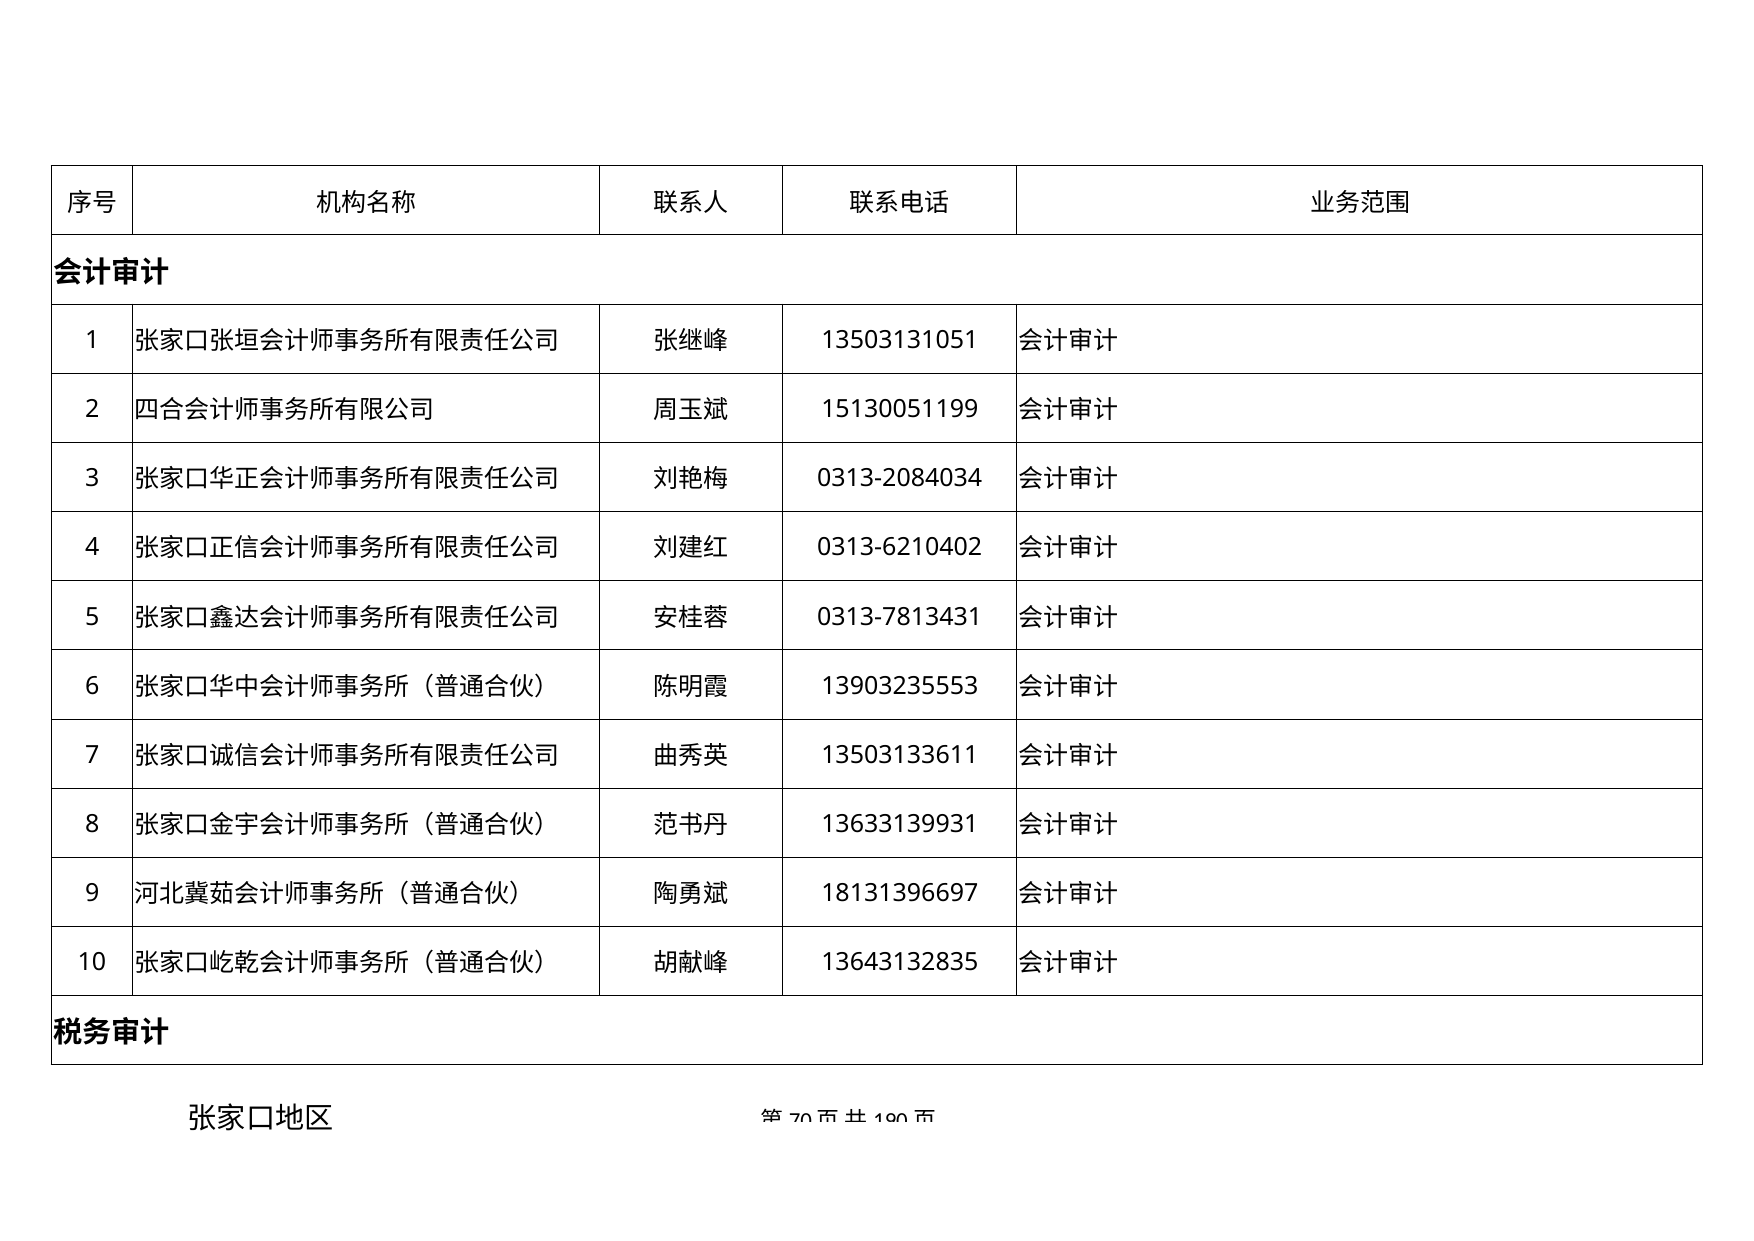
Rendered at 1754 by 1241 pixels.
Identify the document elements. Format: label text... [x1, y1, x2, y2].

table_header 联系人 [600, 166, 782, 234]
table_cell 陈明霞 [600, 650, 782, 718]
table_cell 张家口华中会计师事务所（普通合伙） [133, 650, 599, 718]
table_cell 范书丹 [600, 789, 782, 857]
table_cell 1 [52, 305, 132, 373]
table_cell 周玉斌 [600, 374, 782, 442]
table_cell 张家口金宇会计师事务所（普通合伙） [133, 789, 599, 857]
table_cell 4 [52, 512, 132, 580]
table_cell 3 [52, 443, 132, 511]
table_cell 河北冀茹会计师事务所（普通合伙） [133, 858, 599, 926]
table_header 联系电话 [783, 166, 1016, 234]
table_cell 会计审计 [1017, 720, 1702, 788]
table_cell 会计审计 [1017, 581, 1702, 649]
table_cell 13503131051 [783, 305, 1016, 373]
table_cell 会计审计 [1017, 650, 1702, 718]
table_cell 安桂蓉 [600, 581, 782, 649]
table_cell 13633139931 [783, 789, 1016, 857]
table_cell 陶勇斌 [600, 858, 782, 926]
table_cell 9 [52, 858, 132, 926]
table_cell 张家口张垣会计师事务所有限责任公司 [133, 305, 599, 373]
table_cell 13643132835 [783, 927, 1016, 995]
table_cell 会计审计 [1017, 305, 1702, 373]
table_cell 13503133611 [783, 720, 1016, 788]
table_cell 张继峰 [600, 305, 782, 373]
table_cell 刘艳梅 [600, 443, 782, 511]
table_cell 会计审计 [1017, 927, 1702, 995]
table_header 机构名称 [133, 166, 599, 234]
table_cell 2 [52, 374, 132, 442]
table_cell 5 [52, 581, 132, 649]
table_cell 会计审计 [1017, 443, 1702, 511]
table_header 业务范围 [1017, 166, 1702, 234]
table_cell 0313-6210402 [783, 512, 1016, 580]
table_cell 会计审计 [1017, 512, 1702, 580]
table_cell 7 [52, 720, 132, 788]
table_cell 张家口正信会计师事务所有限责任公司 [133, 512, 599, 580]
table_cell 曲秀英 [600, 720, 782, 788]
table_cell 胡献峰 [600, 927, 782, 995]
table_cell 会计审计 [52, 235, 1702, 303]
table_cell 会计审计 [1017, 858, 1702, 926]
table_cell 8 [52, 789, 132, 857]
table_cell 13903235553 [783, 650, 1016, 718]
table_cell 张家口华正会计师事务所有限责任公司 [133, 443, 599, 511]
table_cell 张家口屹乾会计师事务所（普通合伙） [133, 927, 599, 995]
table_cell 张家口鑫达会计师事务所有限责任公司 [133, 581, 599, 649]
table_cell 刘建红 [600, 512, 782, 580]
table_cell 0313-2084034 [783, 443, 1016, 511]
table_header 序号 [52, 166, 132, 234]
table_cell 0313-7813431 [783, 581, 1016, 649]
table_cell 会计审计 [1017, 789, 1702, 857]
table_cell 四合会计师事务所有限公司 [133, 374, 599, 442]
table_cell 会计审计 [1017, 374, 1702, 442]
table_cell 6 [52, 650, 132, 718]
table_cell 18131396697 [783, 858, 1016, 926]
table_cell 张家口诚信会计师事务所有限责任公司 [133, 720, 599, 788]
table_cell 15130051199 [783, 374, 1016, 442]
table_cell 10 [52, 927, 132, 995]
table_cell 税务审计 [52, 996, 1702, 1064]
